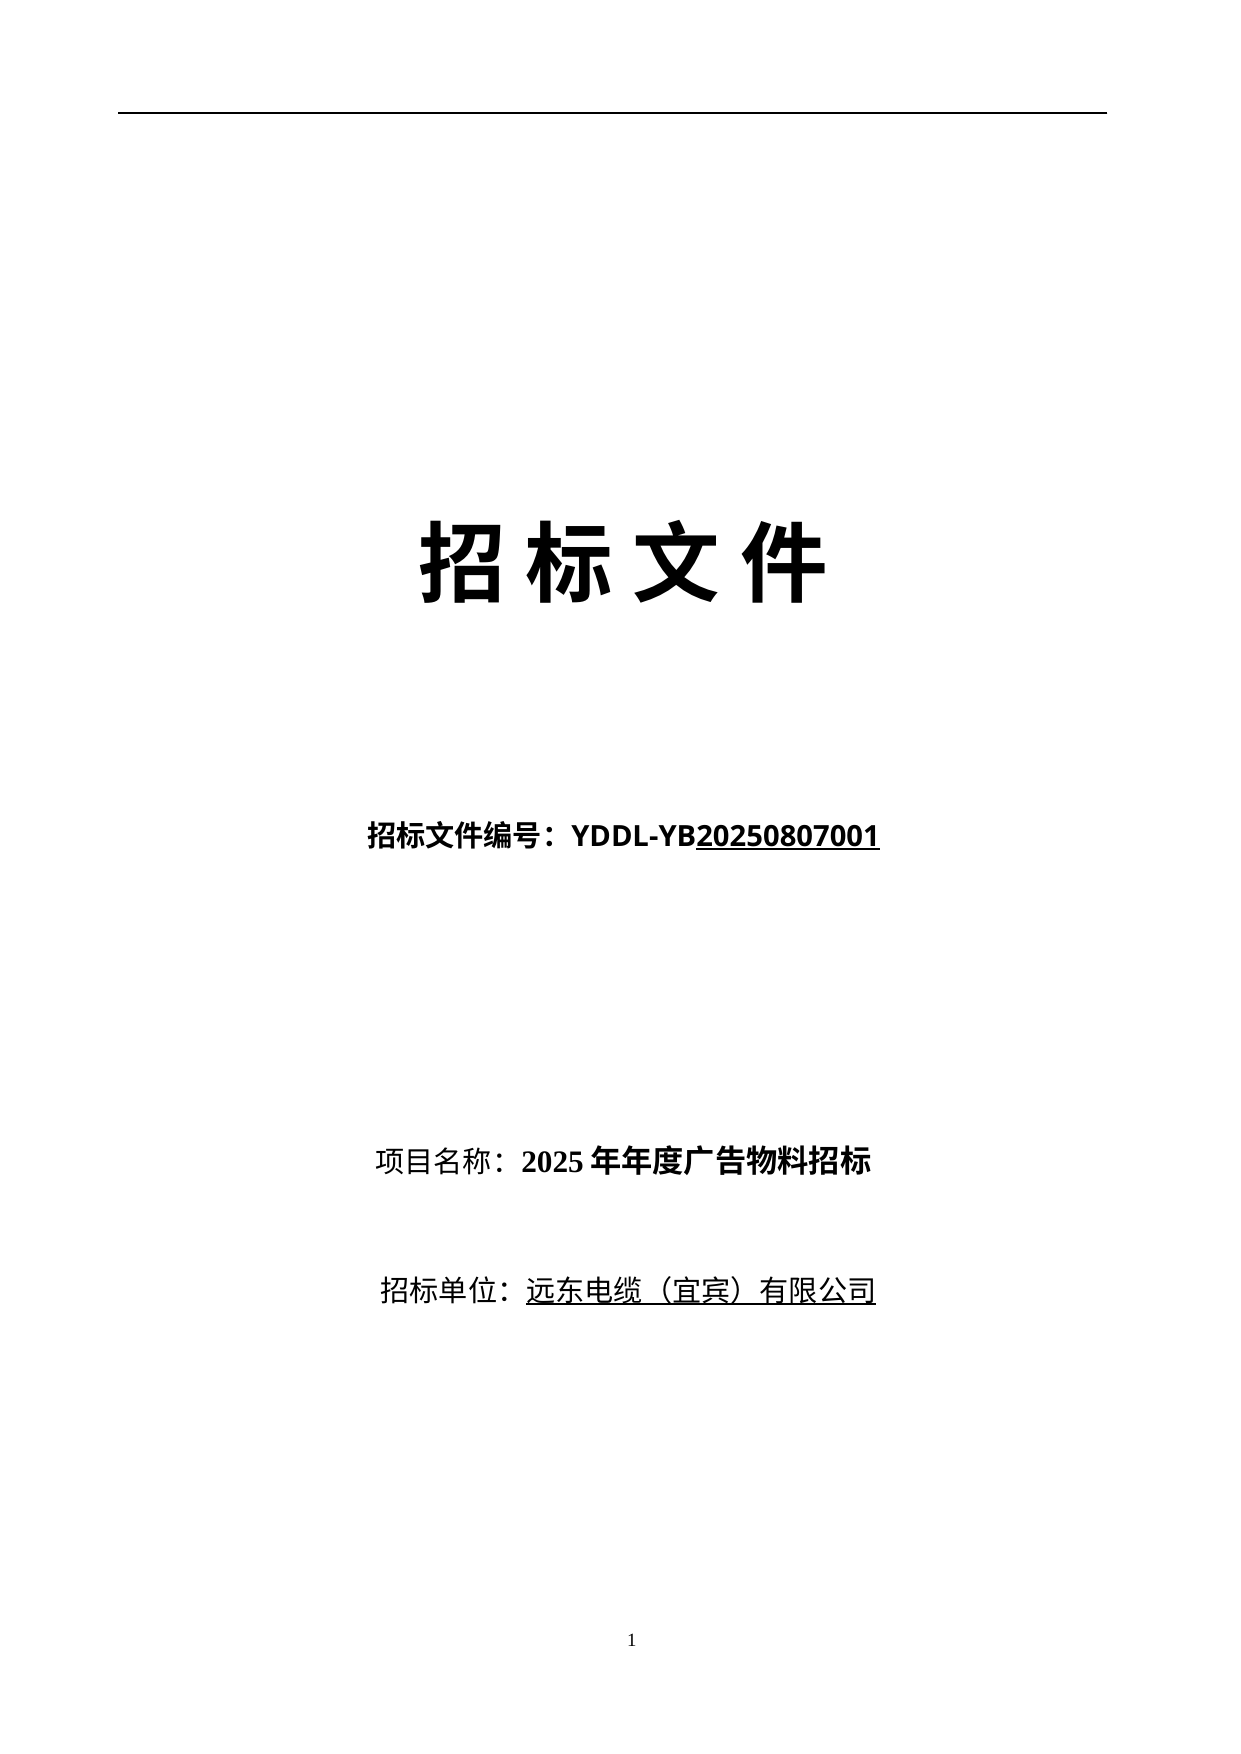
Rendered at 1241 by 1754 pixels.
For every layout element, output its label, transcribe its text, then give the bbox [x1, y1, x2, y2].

text 项目名称：2025年年度广告物料招标 [118, 1126, 1107, 1191]
text 招标文件编号：YDDL-YB20250807001 [118, 801, 1107, 866]
text 招标单位：远东电缆（宜宾）有限公司 [128, 1256, 1107, 1321]
text 招 标 文 件 [118, 492, 1107, 622]
